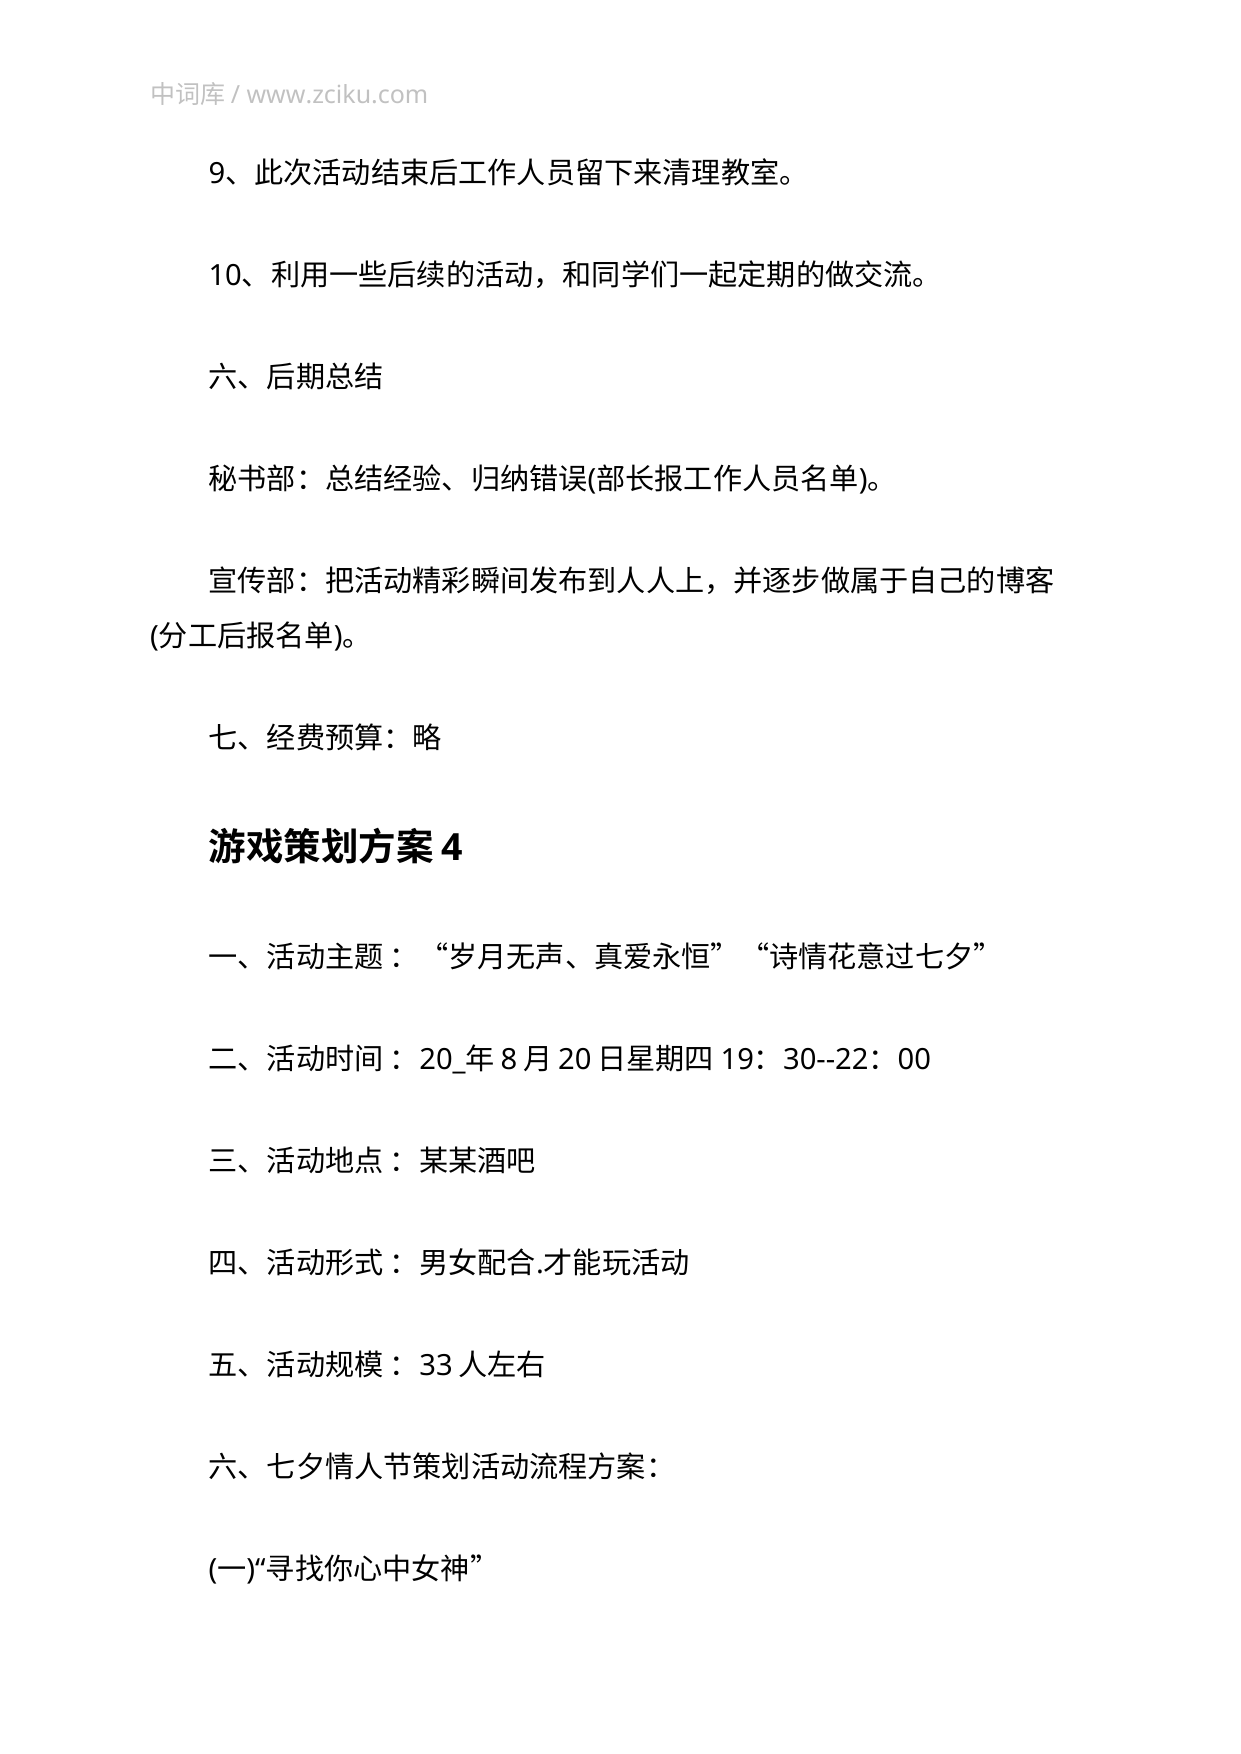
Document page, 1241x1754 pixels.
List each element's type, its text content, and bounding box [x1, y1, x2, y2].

text 四、活动形式 ：男女配合.才能玩活动 [150, 1239, 1090, 1282]
text 七、经费预算：略 [150, 714, 1090, 757]
text 游戏策划方案4 [150, 816, 1090, 871]
text 秘书部：总结经验、归纳错误(部长报工作人员名单)。 [150, 456, 1090, 498]
text 六、后期总结 [150, 354, 1090, 396]
text 一、活动主题 ：“岁月无声、真爱永恒”“诗情花意过七夕” [150, 934, 1090, 976]
text 10、利用一些后续的活动，和同学们一起定期的做交流。 [150, 252, 1090, 294]
text 三、活动地点 ：某某酒吧 [150, 1138, 1090, 1180]
text (一)“寻找你心中女神” [150, 1545, 1090, 1588]
text 五、活动规模 ：33人左右 [150, 1341, 1090, 1384]
text 9、此次活动结束后工作人员留下来清理教室。 [150, 150, 1090, 192]
text 六、七夕情人节策划活动流程方案： [150, 1443, 1090, 1486]
text 二、活动时间 ：20_年8月20日星期四 19：30--22：00 [150, 1036, 1090, 1078]
text 宣传部：把活动精彩瞬间发布到人人上，并逐步做属于自己的博客(分工后报名单)。 [150, 558, 1090, 655]
